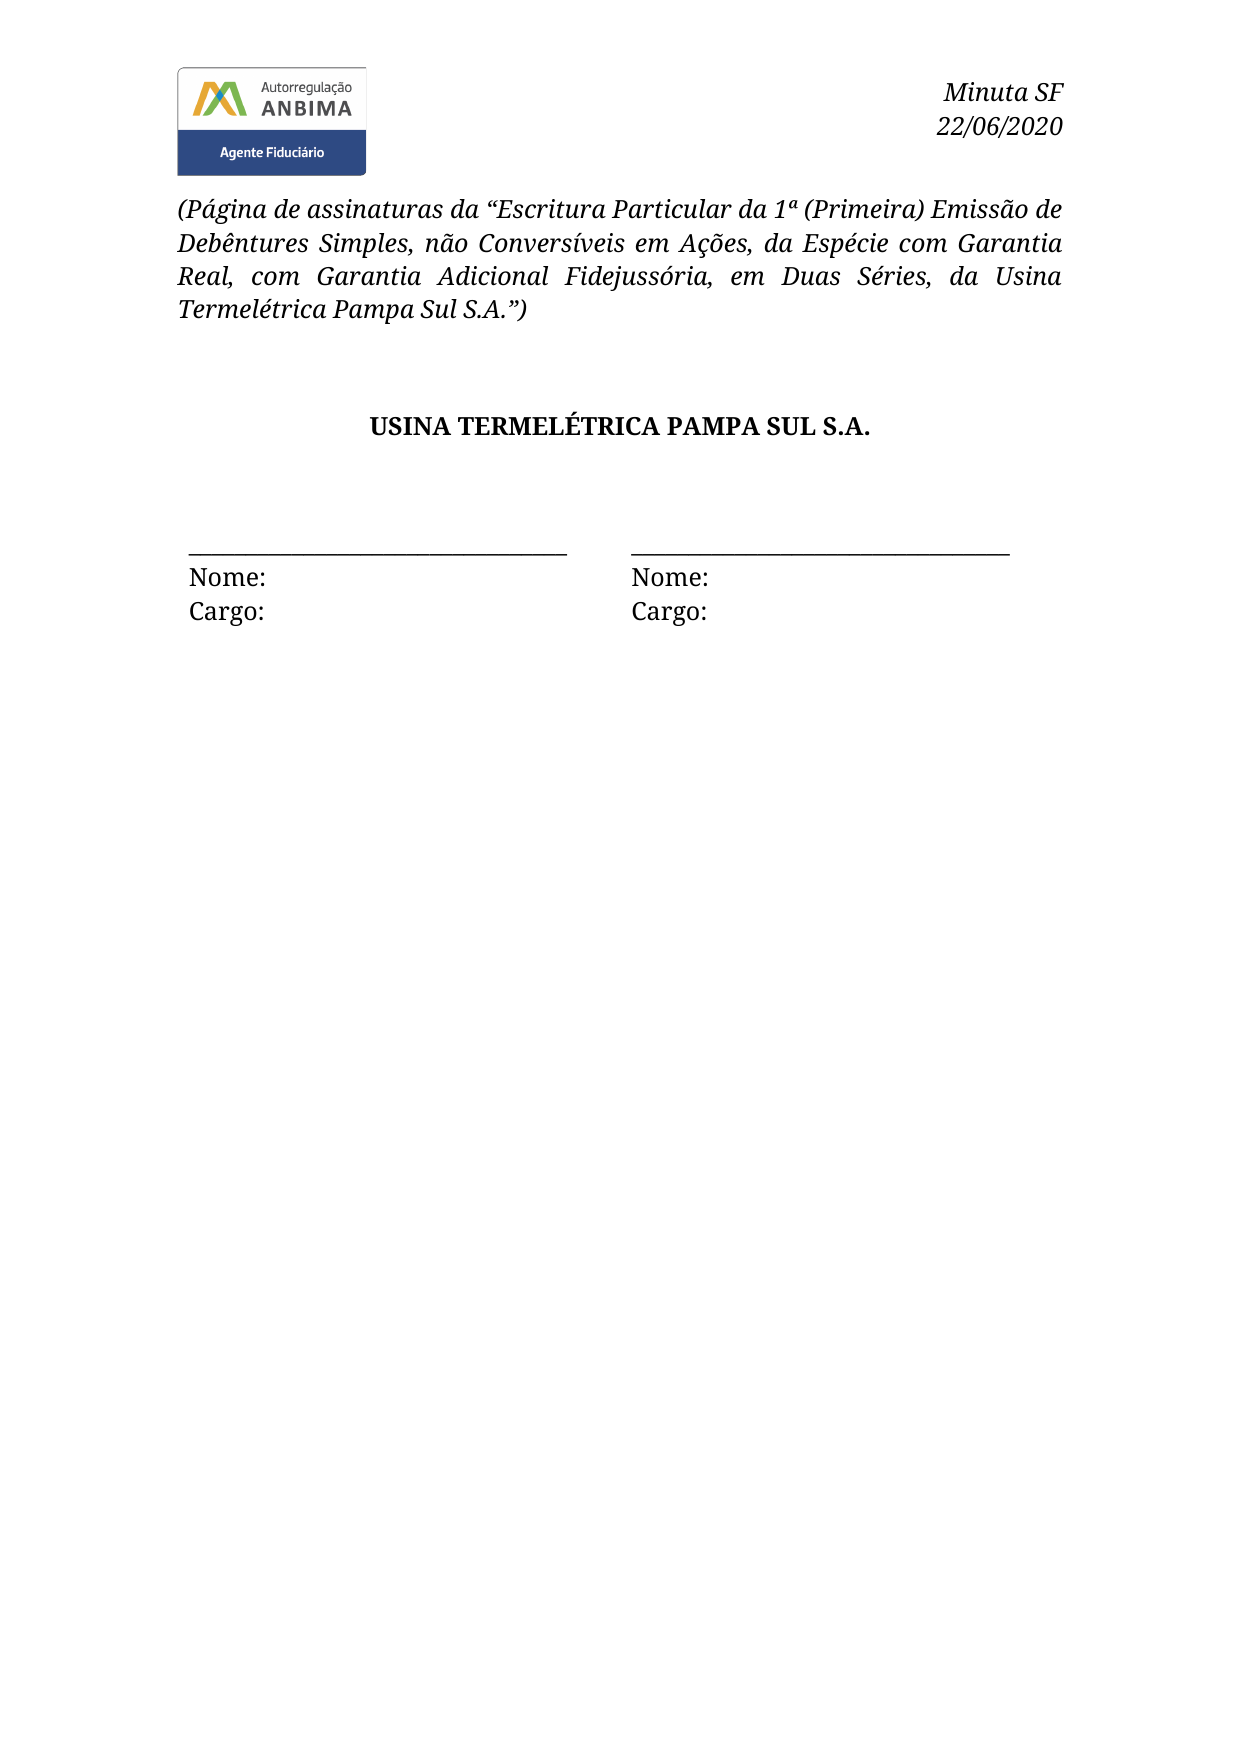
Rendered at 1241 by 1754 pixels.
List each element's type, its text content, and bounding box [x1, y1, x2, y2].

text (Página de assinaturas da “Escritura Particular da 1ª (Primeira) Emissão de Debêntures Simples, não Conversíveis em Ações, da Espécie com Garantia Real, com Garantia Adicional Fidejussória, em Duas Séries, da Usina Termelétrica Pampa Sul S.A.”) [177, 192, 1063, 325]
text USINA TERMELÉTRICA PAMPA SUL S.A. [177, 409, 1063, 442]
picture [177, 67, 367, 176]
table_header _________________________________ Nome: Cargo: [620, 525, 1063, 627]
table_header _________________________________ Nome: Cargo: [177, 525, 620, 627]
